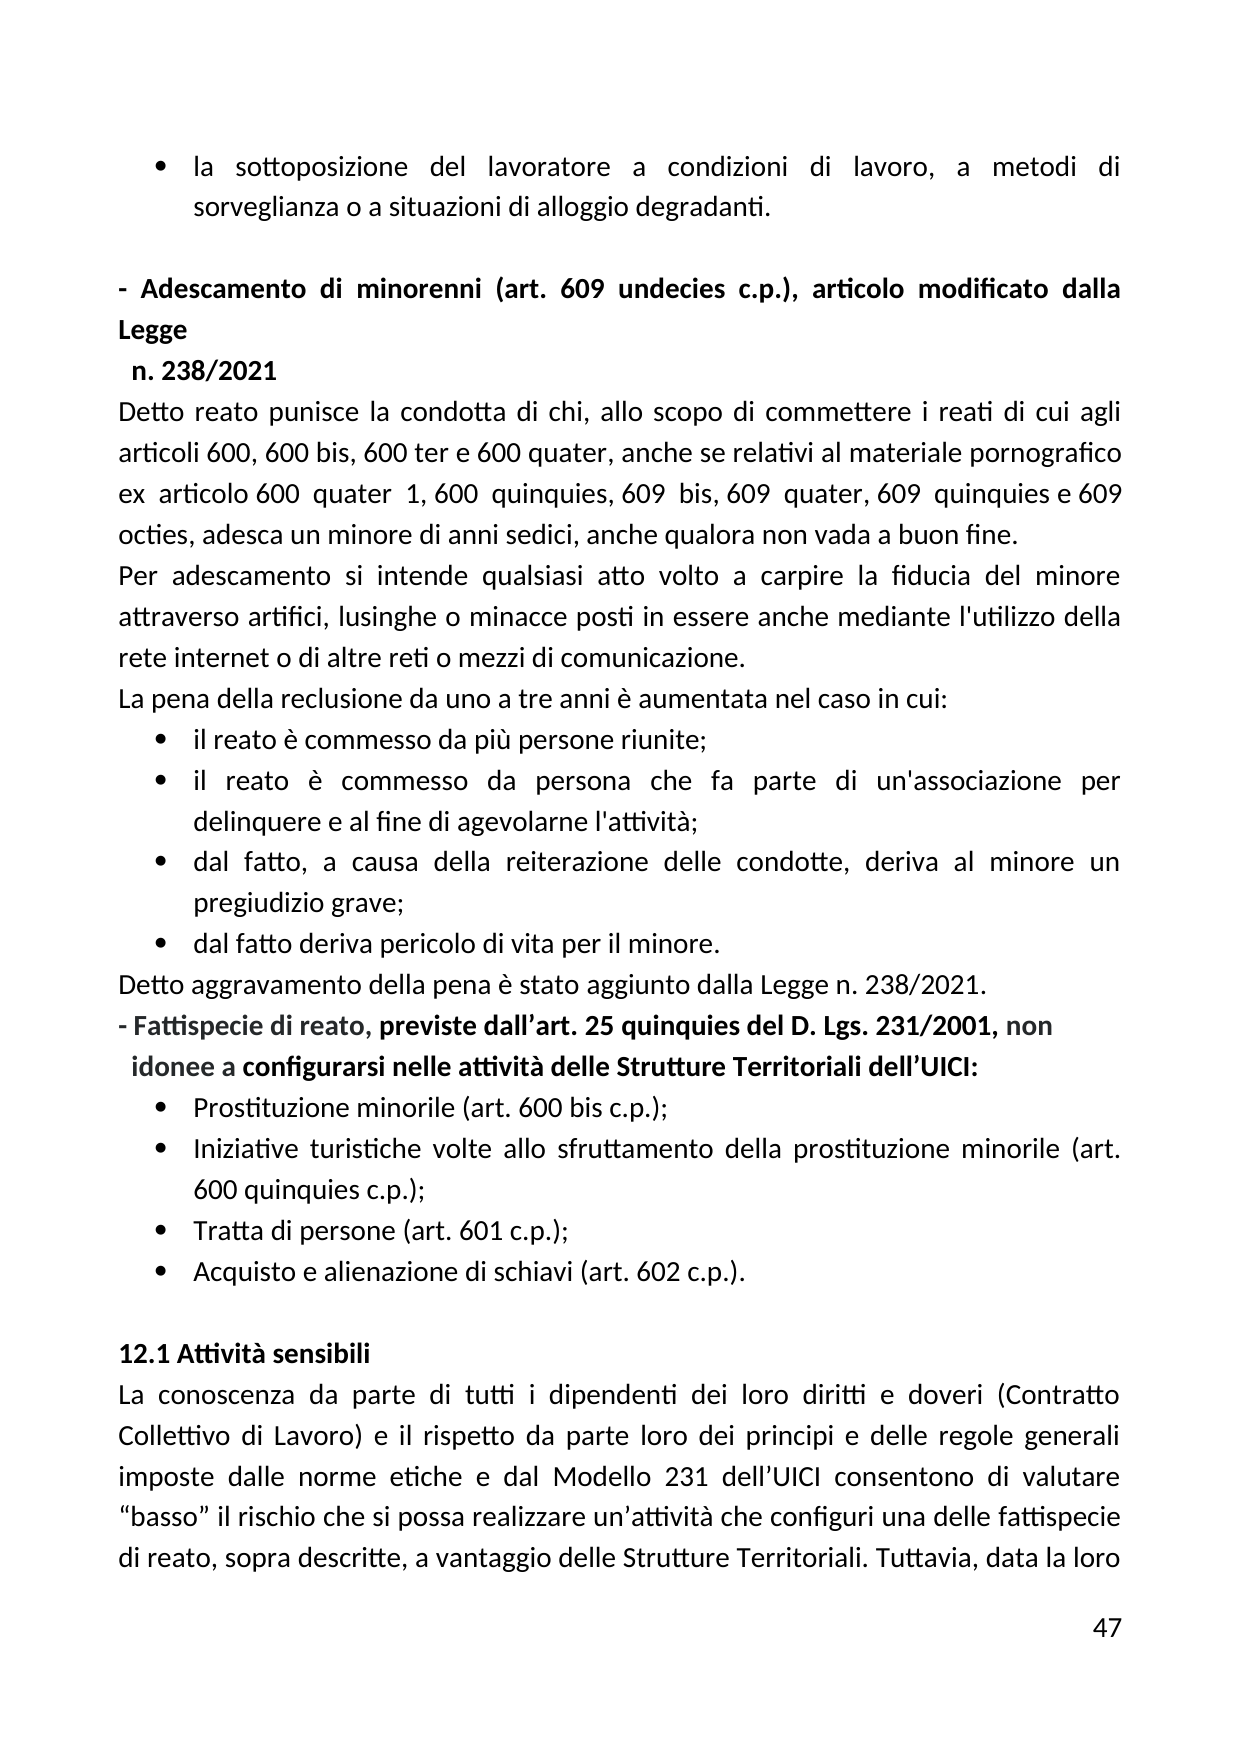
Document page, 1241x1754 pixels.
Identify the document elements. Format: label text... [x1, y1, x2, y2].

list Tratta di persone (art. 601 c.p.); [156, 1212, 1122, 1248]
text Detto reato punisce la condotta di chi, allo scopo di commettere i reati di cui agli articoli 600, 600 bis, 600 ter e 600 quater, anche se relativi al materiale pornografico ex articolo 600 quater 1, 600 quinquies, 609 bis, 609 quater, 609 quinquies e 609 octies, adesca un minore di anni sedici, anche qualora non vada a buon fine. [118, 393, 1122, 552]
list Acquisto e alienazione di schiavi (art. 602 c.p.). [156, 1253, 1122, 1288]
list Prostituzione minorile (art. 600 bis c.p.); [156, 1089, 1122, 1125]
list il reato è commesso da più persone riunite; [156, 721, 1122, 756]
list dal fatto deriva pericolo di vita per il minore. [156, 925, 1122, 961]
text La pena della reclusione da uno a tre anni è aumentata nel caso in cui: [118, 680, 1122, 715]
text 12.1 Attività sensibili [118, 1335, 1122, 1370]
list Iniziative turistiche volte allo sfruttamento della prostituzione minorile (art. 600 quinquies c.p.); [156, 1130, 1122, 1207]
text idonee a configurarsi nelle attività delle Strutture Territoriali dell’UICI: [118, 1048, 1122, 1084]
text Per adescamento si intende qualsiasi atto volto a carpire la fiducia del minore attraverso artifici, lusinghe o minacce posti in essere anche mediante l'utilizzo della rete internet o di altre reti o mezzi di comunicazione. [118, 557, 1122, 674]
text Detto aggravamento della pena è stato aggiunto dalla Legge n. 238/2021. [118, 966, 1122, 1002]
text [118, 1376, 1122, 1575]
text n. 238/2021 [118, 352, 1122, 388]
list il reato è commesso da persona che fa parte di un'associazione per delinquere e al fine di agevolarne l'attività; [156, 762, 1122, 838]
text - Fattispecie di reato, previste dall’art. 25 quinquies del D. Lgs. 231/2001, non [118, 1007, 1122, 1043]
text - Adescamento di minorenni (art. 609 undecies c.p.), articolo modificato dalla Legge [118, 270, 1122, 347]
list dal fatto, a causa della reiterazione delle condotte, deriva al minore un pregiudizio grave; [156, 843, 1122, 920]
list la sottoposizione del lavoratore a condizioni di lavoro, a metodi di sorveglianza o a situazioni di alloggio degradanti. [156, 148, 1122, 224]
